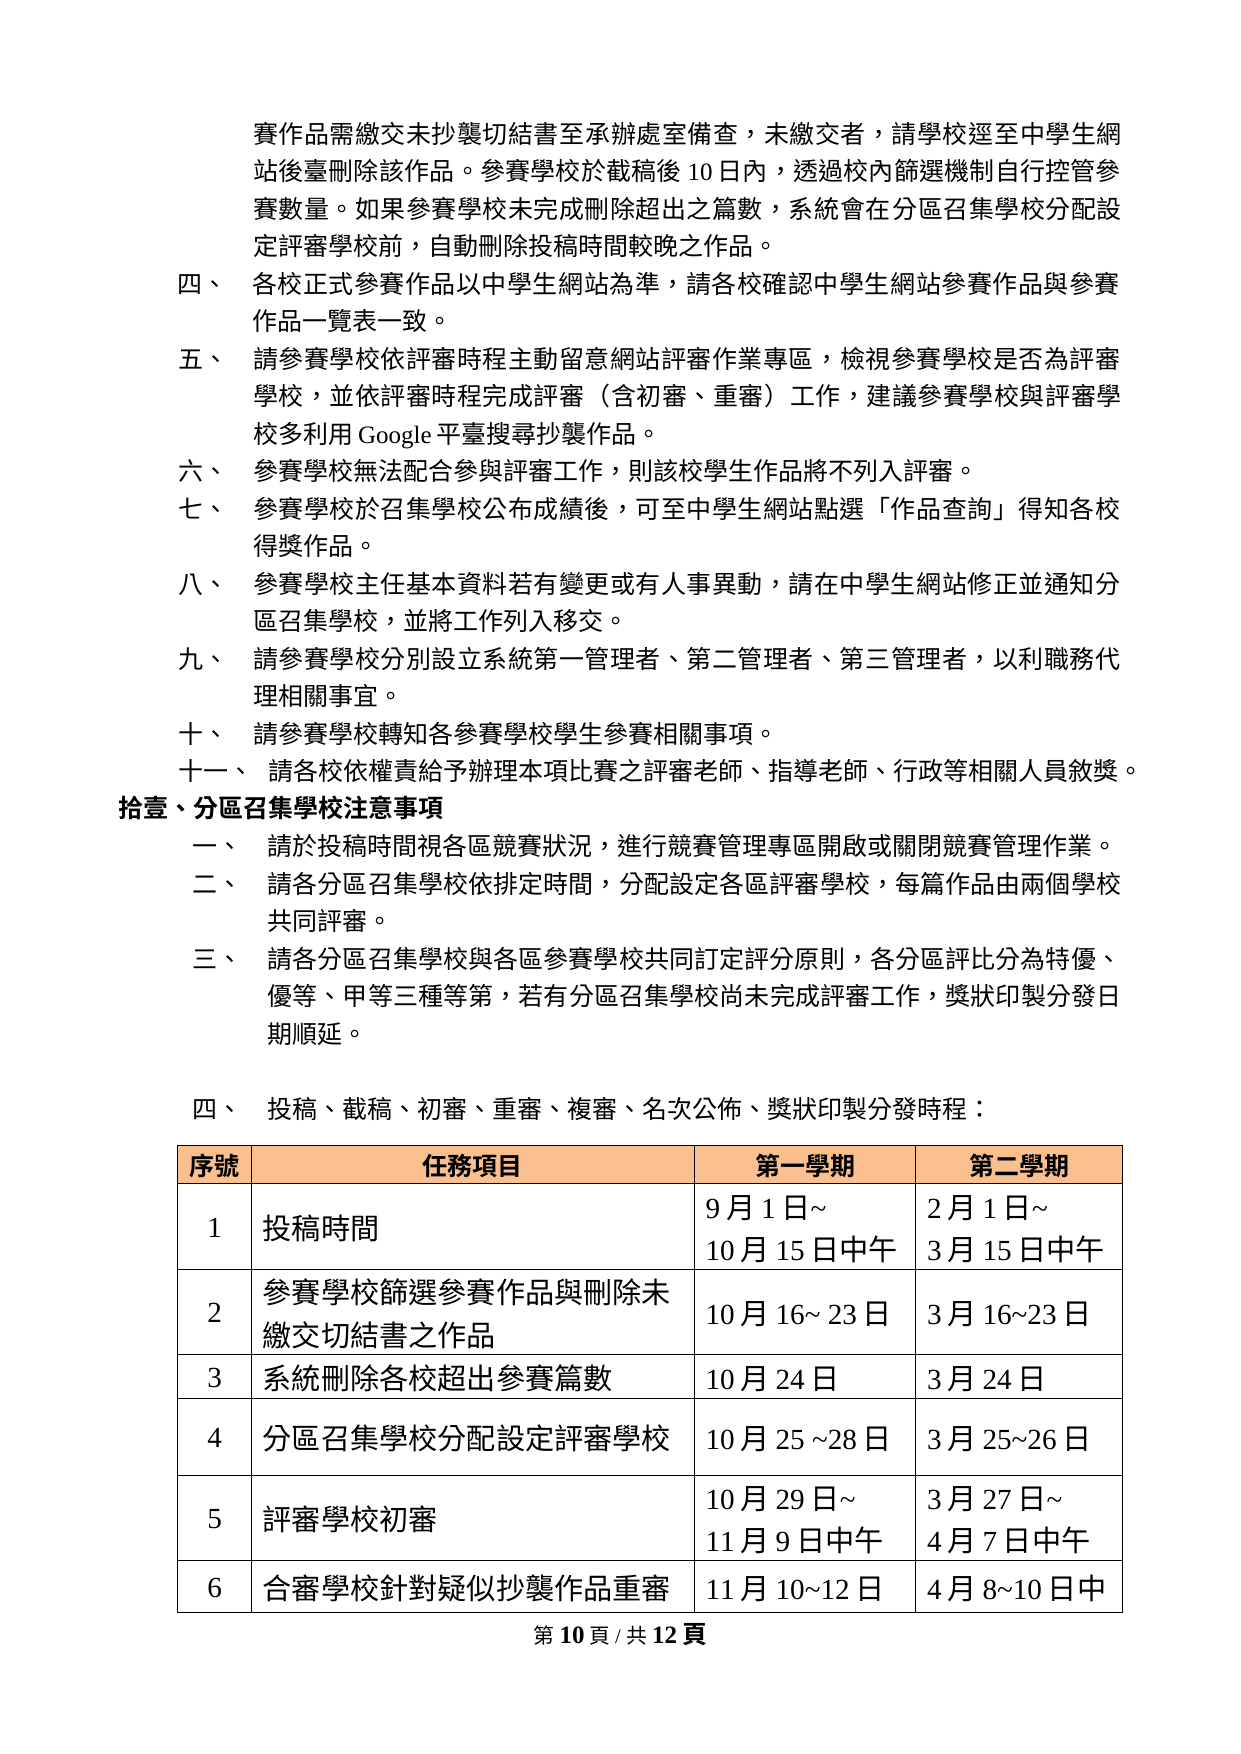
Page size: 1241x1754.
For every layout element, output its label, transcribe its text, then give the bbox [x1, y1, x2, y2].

table_cell 3月25~26日 [916, 1399, 1122, 1474]
list 請各分區召集學校與各區參賽學校共同訂定評分原則，各分區評比分為特優、優等、甲等三種等第，若有分區召集學校尚未完成評審工作，獎狀印製分發日期順延。 [192, 938, 1122, 1051]
table_cell 3月24日 [916, 1355, 1122, 1398]
table_cell 3月27日~ 4月7日中午 [916, 1476, 1122, 1560]
table_cell 3月16~23日 [916, 1270, 1122, 1354]
table_cell 4月8~10日中午 [916, 1561, 1122, 1612]
table_cell 6 [178, 1561, 251, 1612]
table_cell 10月24日 [695, 1355, 915, 1398]
table_header 第二學期 [916, 1146, 1122, 1183]
list 各校正式參賽作品以中學生網站為準，請各校確認中學生網站參賽作品與參賽作品一覽表一致。 [177, 263, 1122, 338]
list 參賽學校主任基本資料若有變更或有人事異動，請在中學生網站修正並通知分區召集學校，並將工作列入移交。 [178, 563, 1122, 638]
table_cell 2月1日~ 3月15日中午 [916, 1184, 1122, 1269]
table_header 任務項目 [252, 1146, 694, 1183]
list 請於投稿時間視各區競賽狀況，進行競賽管理專區開啟或關閉競賽管理作業。 [192, 826, 1122, 863]
list 投稿、截稿、初審、重審、複審、名次公佈、獎狀印製分發時程： [192, 1088, 1122, 1126]
table_cell 2 [178, 1270, 251, 1354]
table_cell 分區召集學校分配設定評審學校 [252, 1399, 694, 1474]
list 參賽學校於召集學校公布成績後，可至中學生網站點選「作品查詢」得知各校得獎作品。 [178, 488, 1122, 563]
list 請參賽學校依評審時程主動留意網站評審作業專區，檢視參賽學校是否為評審學校，並依評審時程完成評審（含初審、重審）工作，建議參賽學校與評審學校多利用Google平臺搜尋抄襲作品。 [178, 338, 1122, 451]
table_cell 4 [178, 1399, 251, 1474]
list 請各分區召集學校依排定時間，分配設定各區評審學校，每篇作品由兩個學校共同評審。 [192, 863, 1122, 938]
table_cell 3 [178, 1355, 251, 1398]
table_cell 合審學校針對疑似抄襲作品重審 [252, 1561, 694, 1612]
table_cell 評審學校初審 [252, 1476, 694, 1560]
table_cell 參賽學校篩選參賽作品與刪除未繳交切結書之作品 [252, 1270, 694, 1354]
table_header 第一學期 [695, 1146, 915, 1183]
table_cell 10月29日~ 11月9日中午 [695, 1476, 915, 1560]
list 參賽學校無法配合參與評審工作，則該校學生作品將不列入評審。 [178, 451, 1122, 488]
list 請參賽學校轉知各參賽學校學生參賽相關事項。 [178, 713, 1122, 751]
table_cell 9月1日~ 10月15日中午 [695, 1184, 915, 1269]
list 請各校依權責給予辦理本項比賽之評審老師、指導老師、行政等相關人員敘獎。 [178, 751, 1122, 788]
table_cell 5 [178, 1476, 251, 1560]
table_cell 系統刪除各校超出參賽篇數 [252, 1355, 694, 1398]
table_cell 10月25 ~28日 [695, 1399, 915, 1474]
list 請參賽學校分別設立系統第一管理者、第二管理者、第三管理者，以利職務代理相關事宜。 [178, 638, 1122, 713]
table_cell 10月16~ 23日 [695, 1270, 915, 1354]
table_cell 1 [178, 1184, 251, 1269]
table_cell 投稿時間 [252, 1184, 694, 1269]
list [178, 113, 1122, 263]
table_cell 11月10~12日中午 [695, 1561, 915, 1612]
text 拾壹、分區召集學校注意事項 [118, 788, 1122, 826]
table_header 序號 [178, 1146, 251, 1183]
